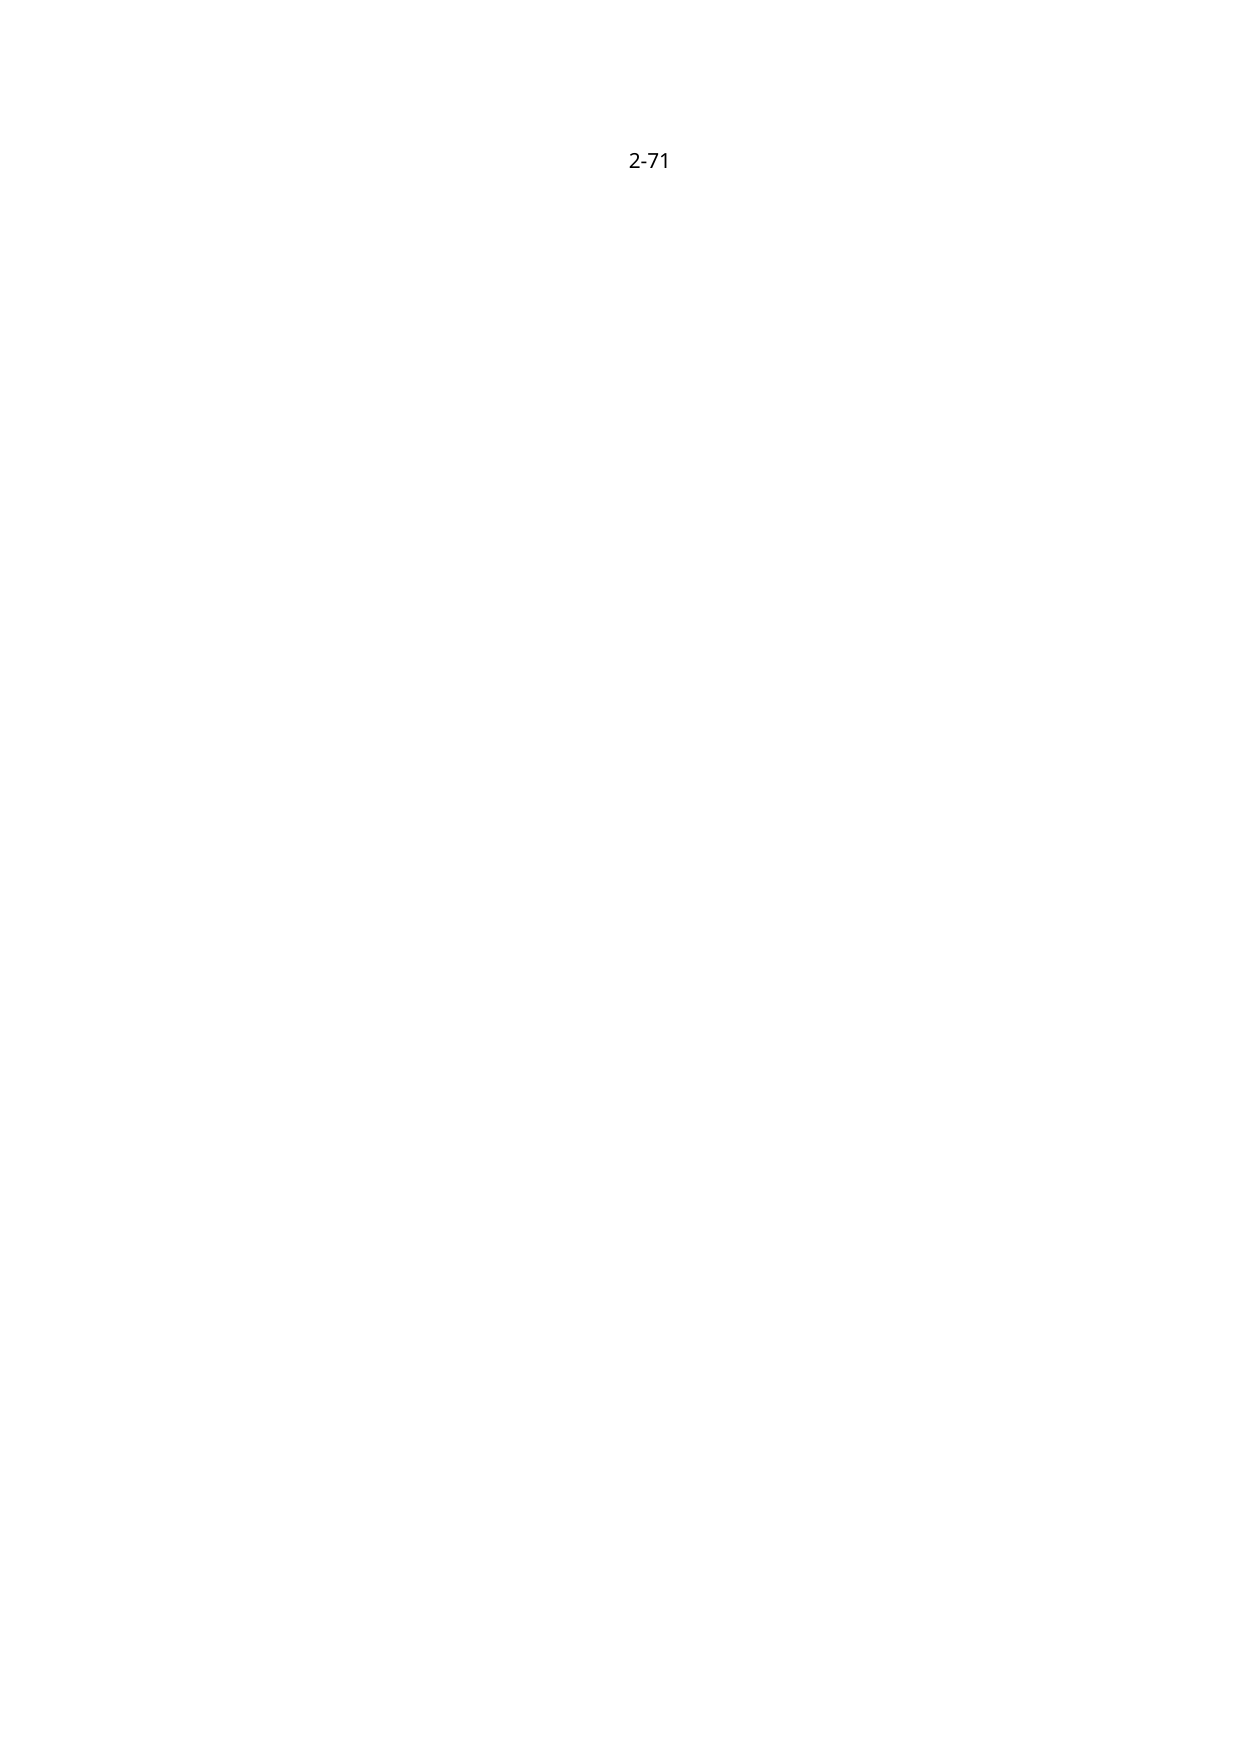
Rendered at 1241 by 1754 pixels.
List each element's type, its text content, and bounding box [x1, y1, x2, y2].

text 2-71 [136, 147, 1163, 175]
